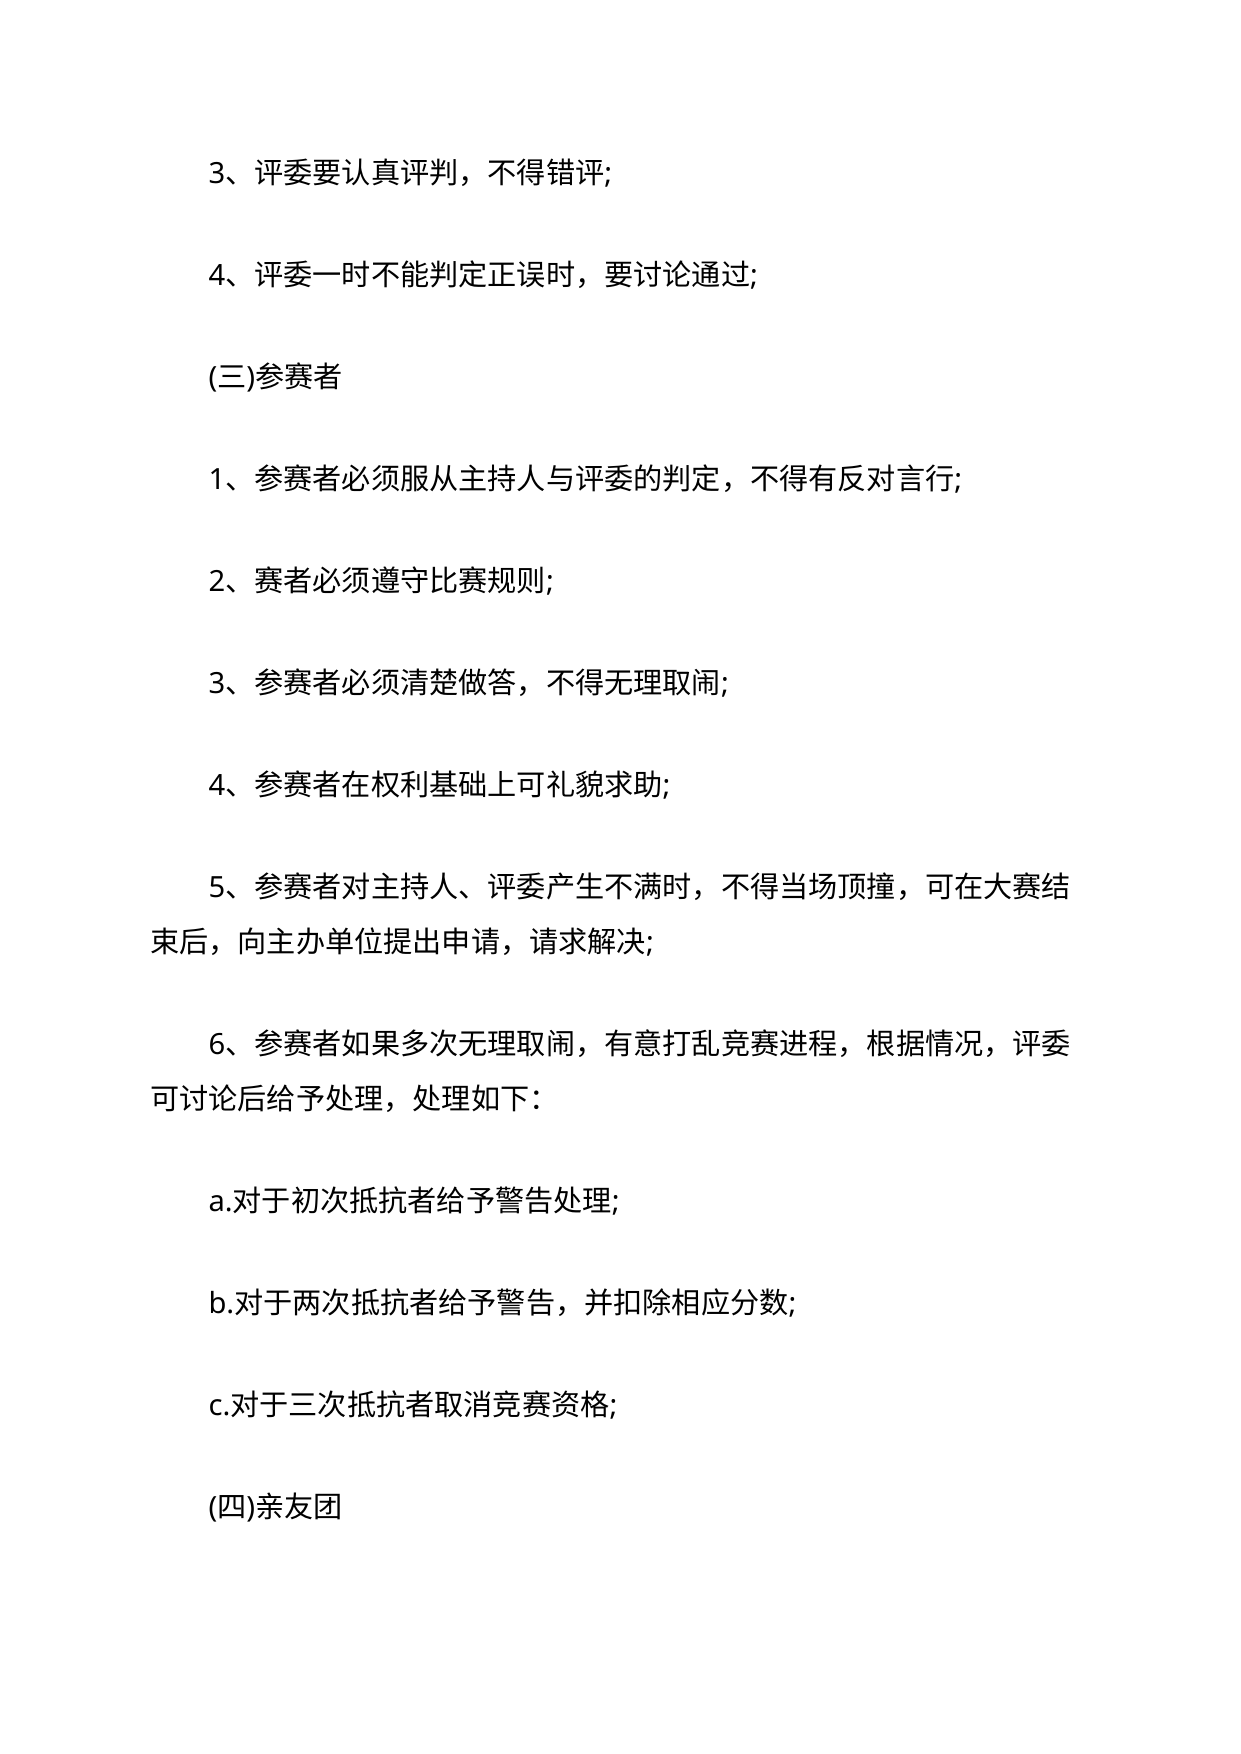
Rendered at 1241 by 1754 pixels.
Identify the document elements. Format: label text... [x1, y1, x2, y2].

text c.对于三次抵抗者取消竞赛资格; [150, 1382, 1090, 1424]
text 1、参赛者必须服从主持人与评委的判定，不得有反对言行; [150, 456, 1090, 498]
text (四)亲友团 [150, 1483, 1090, 1526]
text 4、参赛者在权利基础上可礼貌求助; [150, 762, 1090, 804]
text 4、评委一时不能判定正误时，要讨论通过; [150, 252, 1090, 294]
text a.对于初次抵抗者给予警告处理; [150, 1178, 1090, 1220]
text b.对于两次抵抗者给予警告，并扣除相应分数; [150, 1279, 1090, 1322]
text 6、参赛者如果多次无理取闹，有意打乱竞赛进程，根据情况，评委可讨论后给予处理，处理如下： [150, 1021, 1090, 1118]
text 3、参赛者必须清楚做答，不得无理取闹; [150, 660, 1090, 702]
text (三)参赛者 [150, 354, 1090, 396]
text 5、参赛者对主持人、评委产生不满时，不得当场顶撞，可在大赛结束后，向主办单位提出申请，请求解决; [150, 864, 1090, 961]
text 3、评委要认真评判，不得错评; [150, 150, 1090, 192]
text 2、赛者必须遵守比赛规则; [150, 558, 1090, 600]
